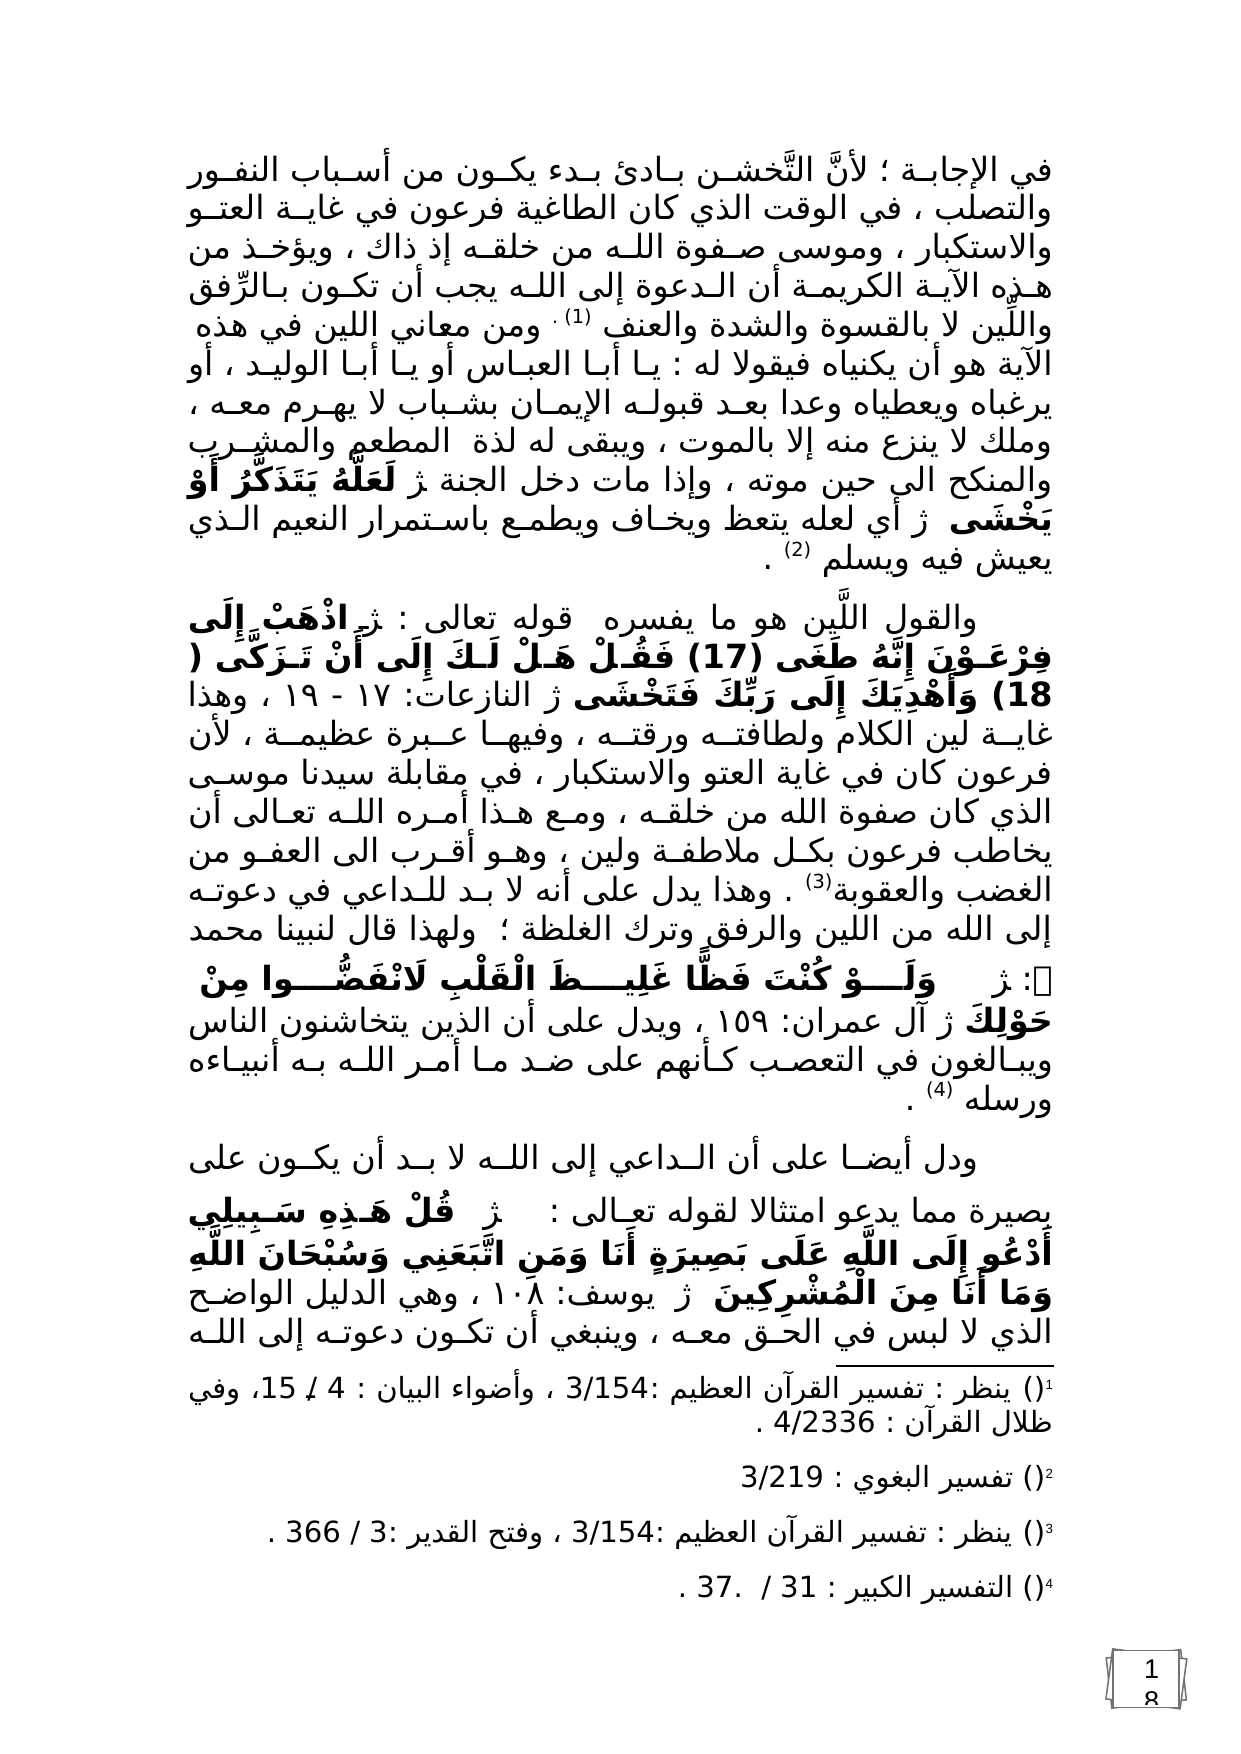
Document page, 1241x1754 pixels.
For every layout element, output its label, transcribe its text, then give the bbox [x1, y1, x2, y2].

text بهذا الاسلوب السهل اللَّطيف أمر الله جل وعلا نبيه موسى وهارون عليهما وعلى نبينا الصلاة والسلام أن يقولا للطاغية فرعون في حال تبليغ رسالة الله إليه ﮋ فَقُولَا لَهُ قَوْلًا لَيِّنًا لَعَلَّهُ يَتَذَكَّرُ أَوْ يَخْشَى ﮊ طه:44 ،أي كلاماً لطيفاً سهلاً رقيقاً ليس فيه ما يغضب وينفر ، ولا يثير العزة بالإثم ، ولا يهيج في نفسه ونفوس الطغاة الكبرياء الزائف الذي يعيشونه ويتبجحون به ، ومن شأنه أن يحاكي القلب ويوقظه فيتذكر ويخشى عاقبة الطغيان والتجبر ، وليكون أوقع في النفوس وأبلغ وأنجع للتأثير في الإجابة ؛ لأنَّ التَّخشن بادئ بدء يكون من أسباب النفور والتصلب ، في الوقت الذي كان الطاغية فرعون في غاية العتو والاستكبار ، وموسى صفوة الله من خلقه إذ ذاك ، ويؤخذ من هذه الآية الكريمة أن الدعوة إلى الله يجب أن تكون بالرِّفق واللِّين لا بالقسوة والشدة والعنف () . ومن معاني اللين في هذه الآية هو أن يكنياه فيقولا له : يا أبا العباس أو يا أبا الوليد ، أو يرغباه ويعطياه وعدا بعد قبوله الإيمان بشباب لا يهرم معه ، وملك لا ينزع منه إلا بالموت ، ويبقى له لذة المطعم والمشرب والمنكح الى حين موته ، وإذا مات دخل الجنة ﮋ لَعَلَّهُ يَتَذَكَّرُ أَوْ يَخْشَى ﮊ أي لعله يتعظ ويخاف ويطمع باستمرار النعيم الذي يعيش فيه ويسلم () . [187, 150, 1053, 577]
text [187, 1139, 1053, 1351]
text والقول اللَّين هو ما يفسره قوله تعالى : ﮋ اذْهَبْ إِلَى فِرْعَوْنَ إِنَّهُ طَغَى (17) فَقُلْ هَلْ لَكَ إِلَى أَنْ تَزَكَّى (18) وَأَهْدِيَكَ إِلَى رَبِّكَ فَتَخْشَى ﮊ النازعات: ١٧ - ١٩ ، وهذا غاية لين الكلام ولطافته ورقته ، وفيها عبرة عظيمة ، لأن فرعون كان في غاية العتو والاستكبار ، في مقابلة سيدنا موسى الذي كان صفوة الله من خلقه ، ومع هذا أمره الله تعالى أن يخاطب فرعون بكل ملاطفة ولين ، وهو أقرب الى العفو من الغضب والعقوبة() . وهذا يدل على أنه لا بد للداعي في دعوته إلى الله من اللين والرفق وترك الغلظة ؛ ولهذا قال لنبينا محمد : ﮋ وَلَوْ كُنْتَ فَظًّا غَلِيظَ الْقَلْبِ لَانْفَضُّوا مِنْ حَوْلِكَ ﮊ آل عمران: ١٥٩ ، ويدل على أن الذين يتخاشنون الناس ويبالغون في التعصب كأنهم على ضد ما أمر الله به أنبياءه ورسله () . [187, 598, 1053, 1118]
